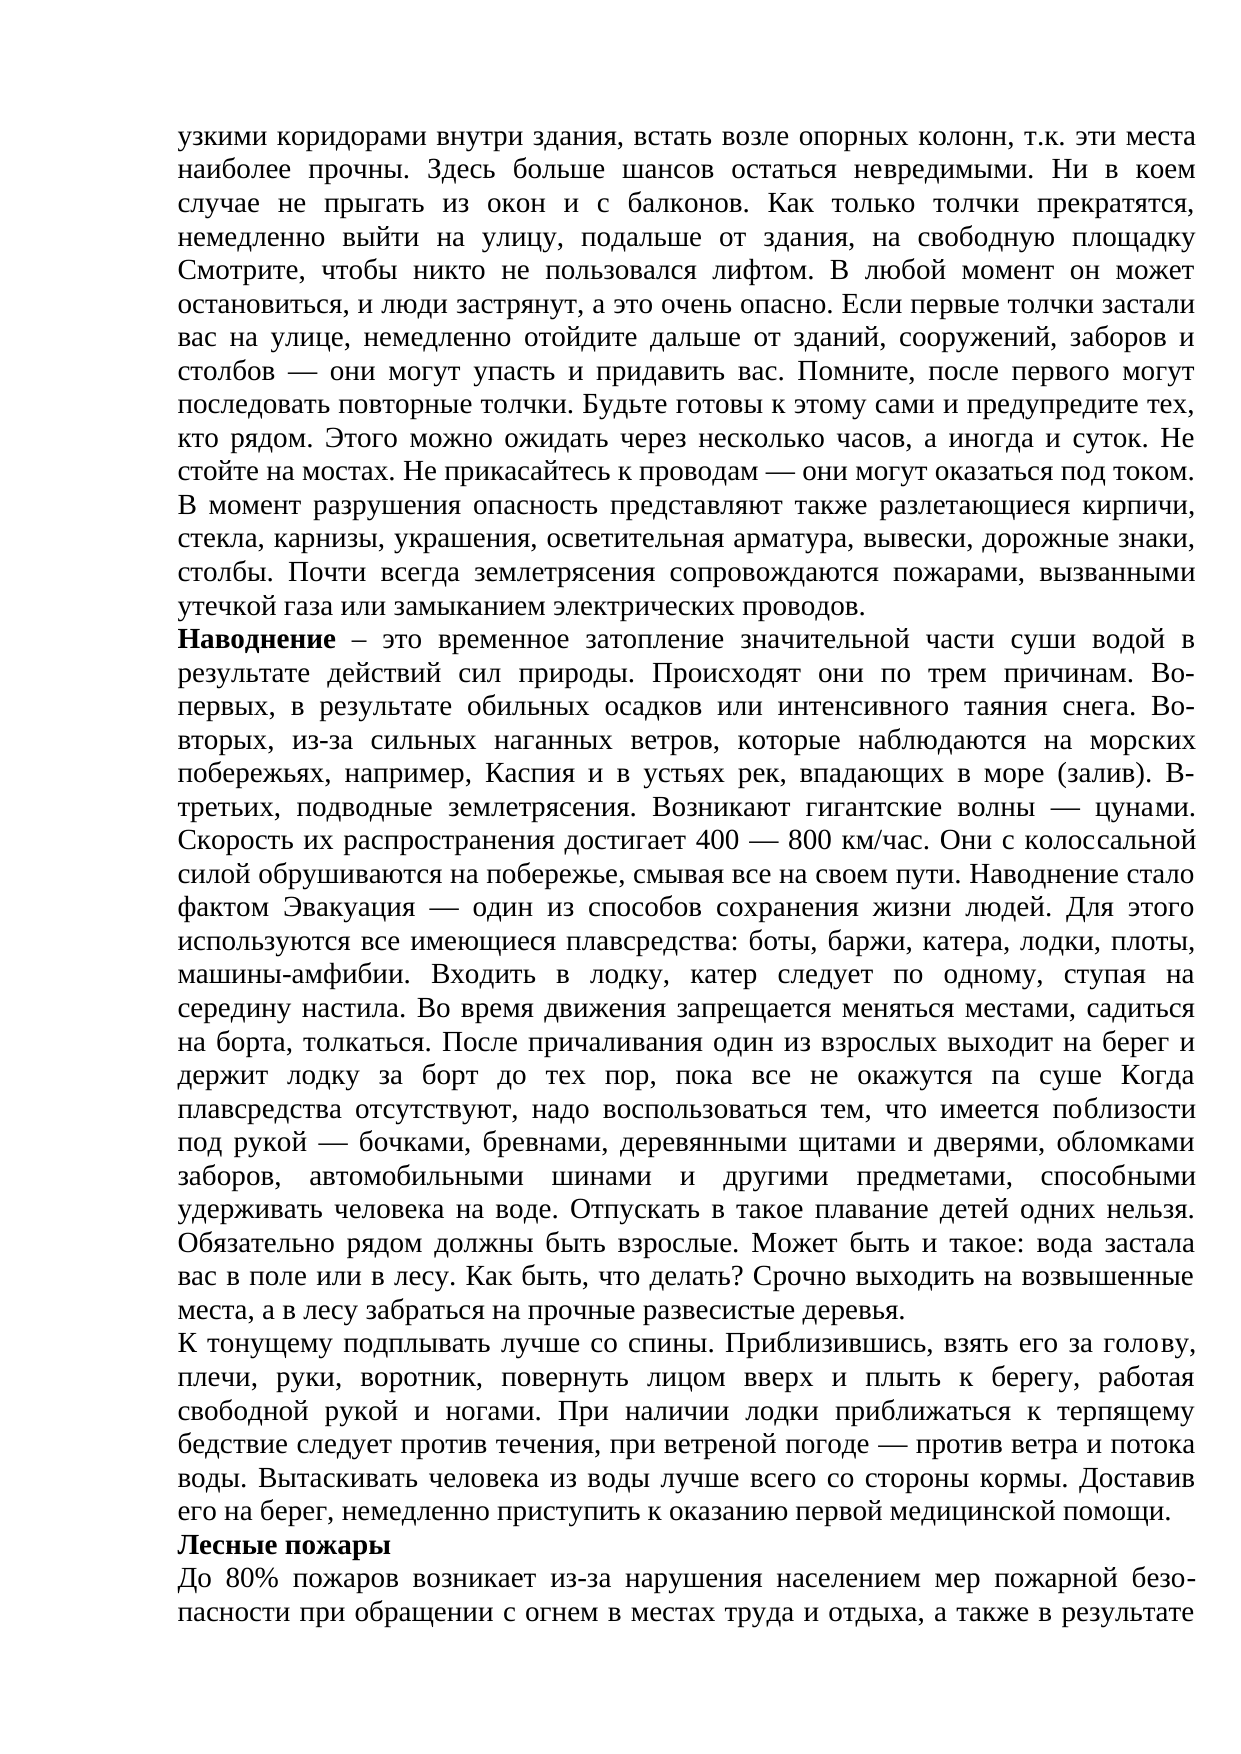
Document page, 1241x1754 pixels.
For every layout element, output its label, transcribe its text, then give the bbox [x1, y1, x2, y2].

text Лесные пожары [177, 1527, 1196, 1560]
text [177, 1560, 1196, 1627]
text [177, 118, 1196, 621]
text Наводнение – это временное затопление значительной части суши водой в результате действий сил природы. Происходят они по трем причинам. Во-первых, в результате обильных осадков или интенсивного таяния снега. Во-вторых, из-за сильных наганных ветров, которые наблюдаются на морских побережьях, например, Каспия и в устьях рек, впадающих в море (залив). В-третьих, подводные землетрясения. Возникают гигантские волны — цунами. Скорость их распространения достигает 400 — 800 км/час. Они с колоссальной силой обрушиваются на побережье, смывая все на своем пути. Наводнение стало фактом Эвакуация — один из способов сохранения жизни людей. Для этого используются все имеющиеся плавсредства: боты, баржи, катера, лодки, плоты, машины-амфибии. Входить в лодку, катер следует по одному, ступая на середину настила. Во время движения запрещается меняться местами, садиться на борта, толкаться. После причаливания один из взрослых выходит на берег и держит лодку за борт до тех пор, пока все не окажутся па суше Когда плавсредства отсутствуют, надо воспользоваться тем, что имеется поблизости под рукой — бочками, бревнами, деревянными щитами и дверями, обломками заборов, автомобильными шинами и другими предметами, способными удерживать человека на воде. Отпускать в такое плавание детей одних нельзя. Обязательно рядом должны быть взрослые. Может быть и такое: вода застала вас в поле или в лесу. Как быть, что делать? Срочно выходить на возвышенные места, а в лесу забраться на прочные развесистые деревья. [177, 621, 1196, 1326]
text К тонущему подплывать лучше со спины. Приблизившись, взять его за голову, плечи, руки, воротник, повернуть лицом вверх и плыть к берегу, работая свободной рукой и ногами. При наличии лодки приближаться к терпящему бедствие следует против течения, при ветреной погоде — против ветра и потока воды. Вытаскивать человека из воды лучше всего со стороны кормы. Доставив его на берег, немедленно приступить к оказанию первой медицинской помощи. [177, 1326, 1196, 1527]
